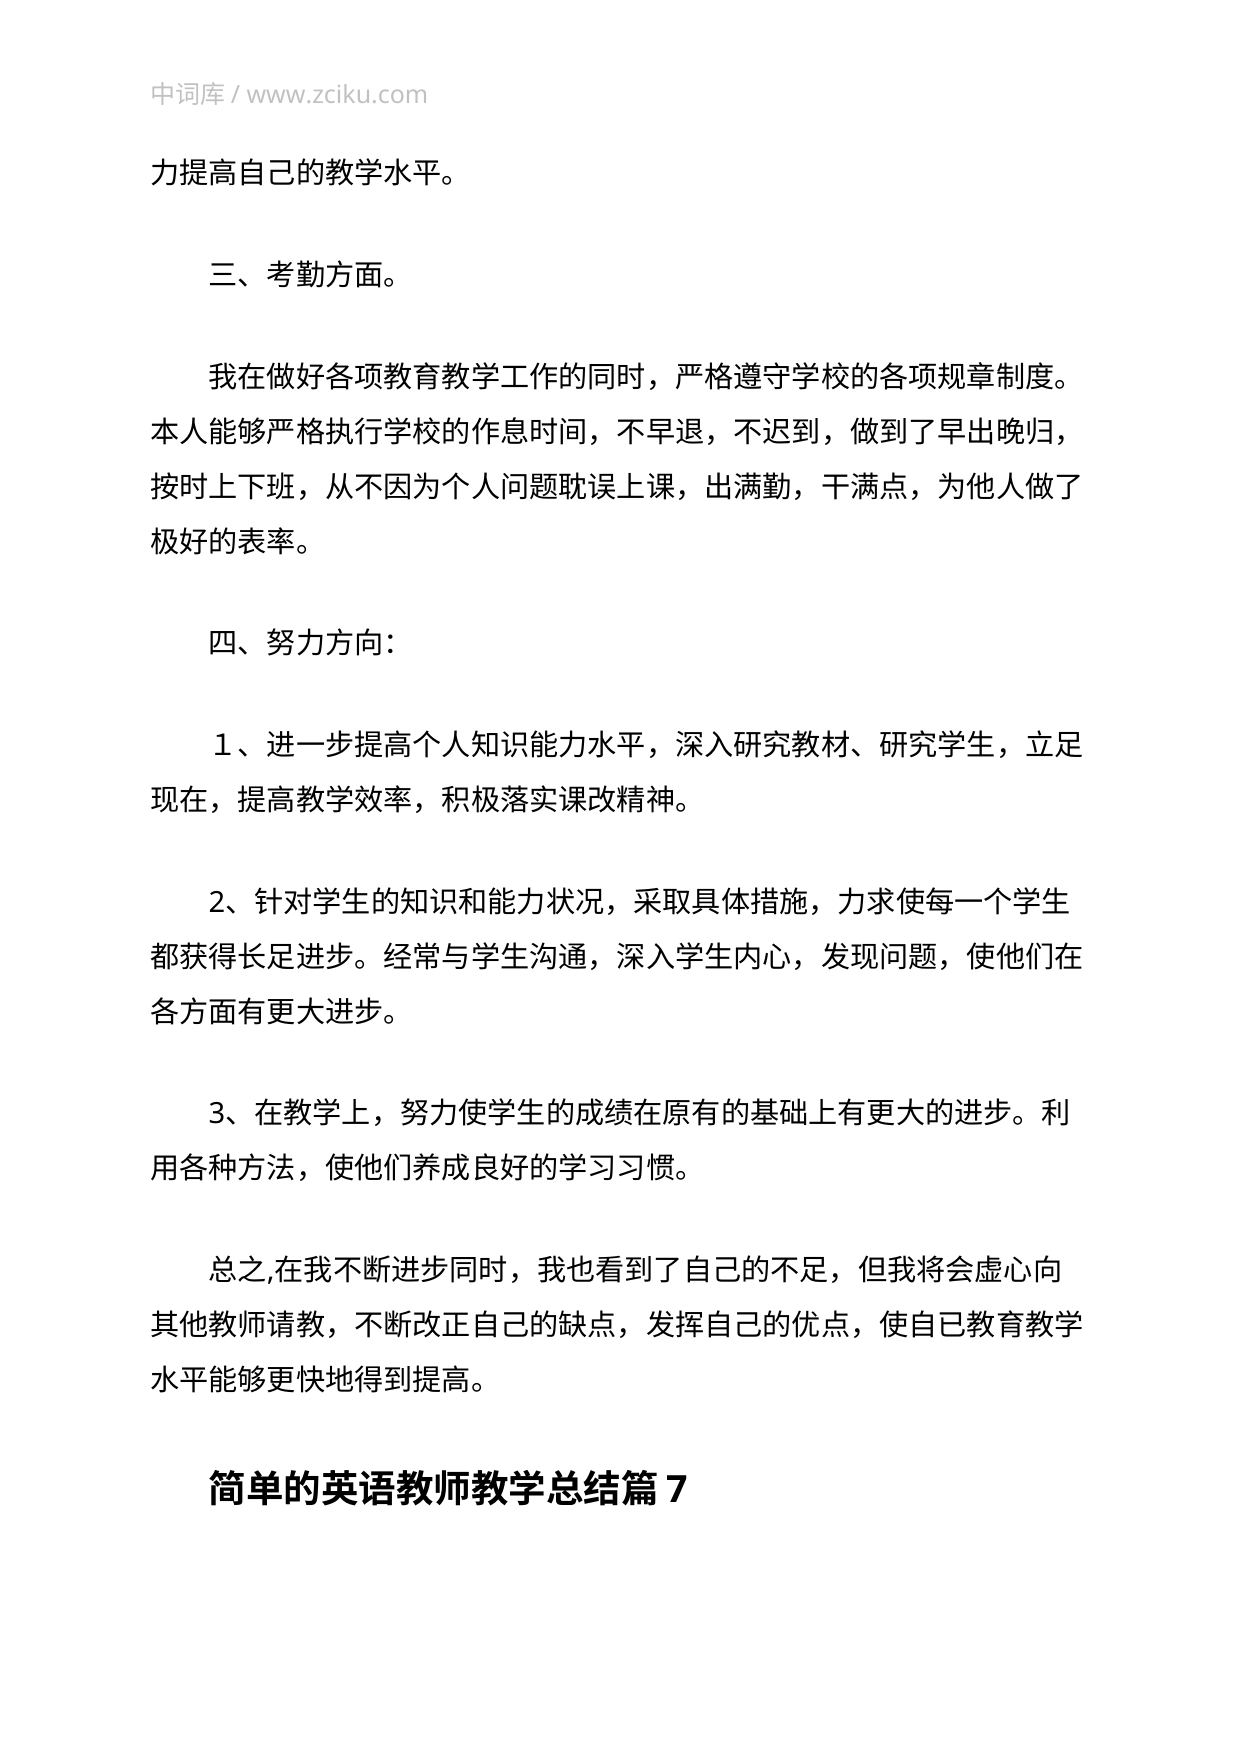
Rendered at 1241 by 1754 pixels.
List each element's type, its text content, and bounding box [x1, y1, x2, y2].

text 3、在教学上，努力使学生的成绩在原有的基础上有更大的进步。利用各种方法，使他们养成良好的学习习惯。 [150, 1090, 1090, 1187]
text 三、考勤方面。 [150, 252, 1090, 294]
text 总之,在我不断进步同时，我也看到了自己的不足，但我将会虚心向其他教师请教，不断改正自己的缺点，发挥自己的优点，使自已教育教学水平能够更快地得到提高。 [150, 1247, 1090, 1399]
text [150, 150, 1090, 192]
text １、进一步提高个人知识能力水平，深入研究教材、研究学生，立足现在，提高教学效率，积极落实课改精神。 [150, 722, 1090, 819]
text 简单的英语教师教学总结篇7 [150, 1458, 1090, 1513]
text 2、针对学生的知识和能力状况，采取具体措施，力求使每一个学生都获得长足进步。经常与学生沟通，深入学生内心，发现问题，使他们在各方面有更大进步。 [150, 878, 1090, 1031]
text 四、努力方向： [150, 620, 1090, 662]
text 我在做好各项教育教学工作的同时，严格遵守学校的各项规章制度。本人能够严格执行学校的作息时间，不早退，不迟到，做到了早出晚归，按时上下班，从不因为个人问题耽误上课，出满勤，干满点，为他人做了极好的表率。 [150, 353, 1090, 561]
